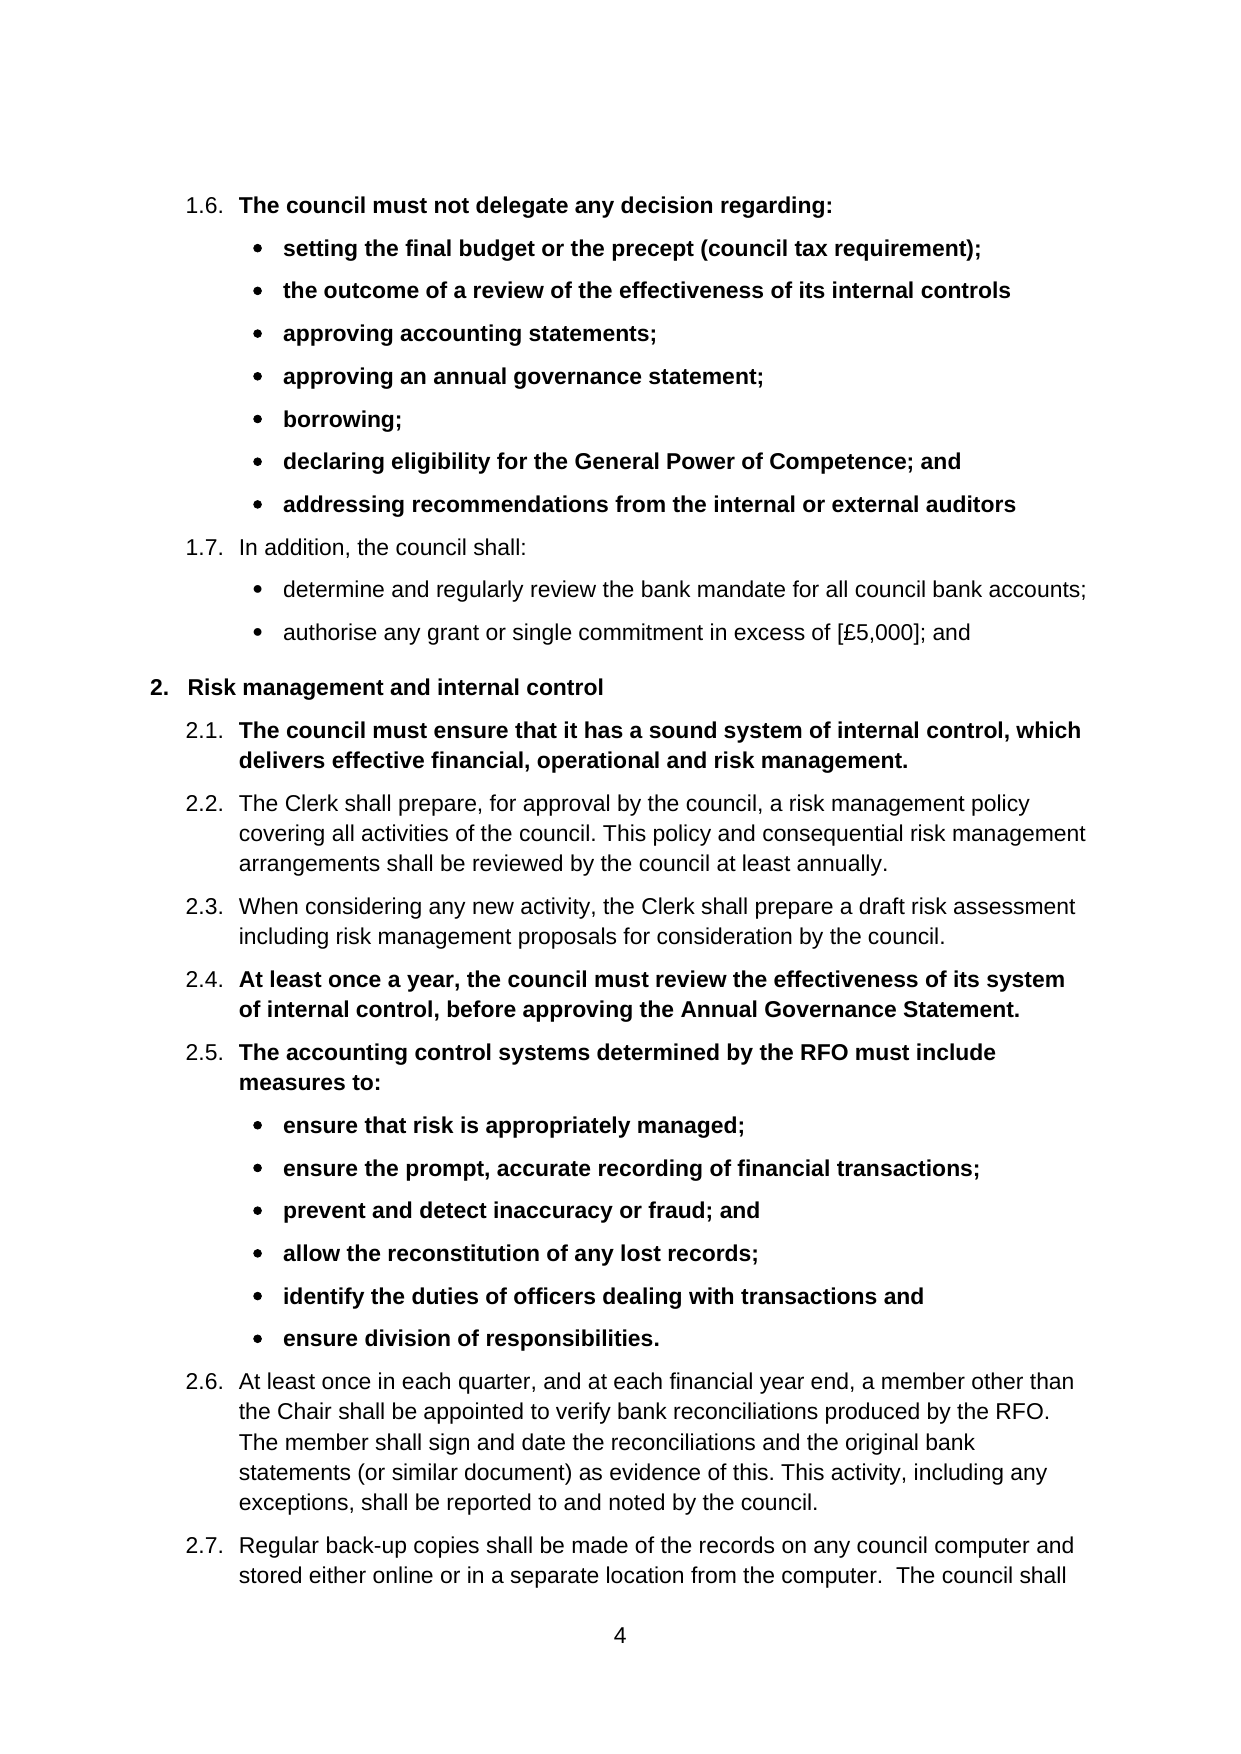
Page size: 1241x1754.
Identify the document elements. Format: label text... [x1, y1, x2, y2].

list declaring eligibility for the General Power of Competence; and [253, 448, 1090, 474]
subtitle Risk management and internal control [150, 674, 1090, 701]
list In addition, the council shall: [185, 534, 1090, 560]
list The council must not delegate any decision regarding: [185, 192, 1090, 218]
list ensure division of responsibilities. [253, 1325, 1090, 1352]
list At least once a year, the council must review the effectiveness of its system of internal control, before approving the Annual Governance Statement. [185, 966, 1090, 1022]
list ensure that risk is appropriately managed; [253, 1112, 1090, 1138]
list determine and regularly review the bank mandate for all council bank accounts; [253, 576, 1090, 603]
list ensure the prompt, accurate recording of financial transactions; [253, 1154, 1090, 1181]
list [185, 1532, 1090, 1588]
list allow the reconstitution of any lost records; [253, 1240, 1090, 1266]
list The council must ensure that it has a sound system of internal control, which delivers effective financial, operational and risk management. [185, 717, 1090, 773]
list borrowing; [253, 406, 1090, 432]
list At least once in each quarter, and at each financial year end, a member other than the Chair shall be appointed to verify bank reconciliations produced by the RFO. The member shall sign and date the reconciliations and the original bank statements (or similar document) as evidence of this. This activity, including any exceptions, shall be reported to and noted by the council. [185, 1368, 1090, 1515]
list approving an annual governance statement; [253, 363, 1090, 389]
list addressing recommendations from the internal or external auditors [253, 491, 1090, 517]
list the outcome of a review of the effectiveness of its internal controls [253, 277, 1090, 304]
list When considering any new activity, the Clerk shall prepare a draft risk assessment including risk management proposals for consideration by the council. [185, 893, 1090, 949]
list approving accounting statements; [253, 320, 1090, 346]
list authorise any grant or single commitment in excess of [£5,000]; and [253, 619, 1090, 645]
list The accounting control systems determined by the RFO must include measures to: [185, 1039, 1090, 1095]
list setting the final budget or the precept (council tax requirement); [253, 235, 1090, 261]
list prevent and detect inaccuracy or fraud; and [253, 1197, 1090, 1223]
list The Clerk shall prepare, for approval by the council, a risk management policy covering all activities of the council. This policy and consequential risk management arrangements shall be reviewed by the council at least annually. [185, 790, 1090, 877]
list identify the duties of officers dealing with transactions and [253, 1283, 1090, 1309]
